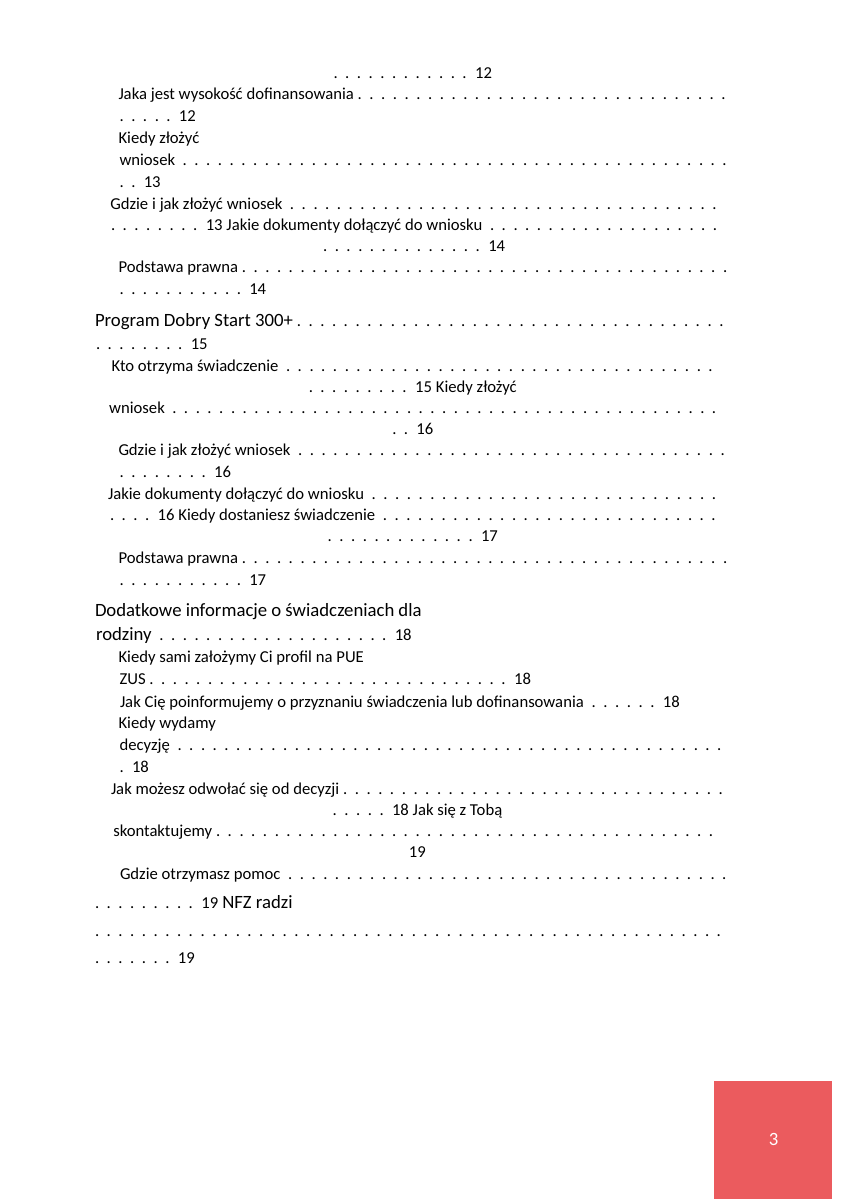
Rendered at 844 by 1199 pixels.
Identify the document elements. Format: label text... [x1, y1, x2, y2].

text Podstawa prawna . . . . . . . . . . . . . . . . . . . . . . . . . . . . . . . . . . . . . . . . . . . . . . . . . . . . . 17 [118, 547, 727, 589]
text Gdzie i jak złożyć wniosek . . . . . . . . . . . . . . . . . . . . . . . . . . . . . . . . . . . . . . . . . . . . . 13 Jakie dokumenty dołączyć do wniosku . . . . . . . . . . . . . . . . . . . . . . . . . . . . . . . . . . 14 [108, 193, 719, 256]
text Gdzie otrzymasz pomoc . . . . . . . . . . . . . . . . . . . . . . . . . . . . . . . . . . . . . . . . . . . . . . . 19 NFZ radzi . . . . . . . . . . . . . . . . . . . . . . . . . . . . . . . . . . . . . . . . . . . . . . . . . . . . . . . . . . . . . 19 [95, 863, 727, 968]
text Kiedy sami założymy Ci profil na PUE ZUS . . . . . . . . . . . . . . . . . . . . . . . . . . . . . . . 18 [118, 647, 727, 689]
text Jakie dokumenty dołączyć do wniosku . . . . . . . . . . . . . . . . . . . . . . . . . . . . . . . . . . 16 Kiedy dostaniesz świadczenie . . . . . . . . . . . . . . . . . . . . . . . . . . . . . . . . . . . . . . . . . . 17 [108, 484, 716, 546]
text Jak Cię poinformujemy o przyznaniu świadczenia lub dofinansowania . . . . . . 18 [120, 691, 726, 711]
text Jaka jest wysokość dofinansowania . . . . . . . . . . . . . . . . . . . . . . . . . . . . . . . . . . . . . 12 [118, 83, 727, 126]
text Kiedy złożyć wniosek . . . . . . . . . . . . . . . . . . . . . . . . . . . . . . . . . . . . . . . . . . . . . . . . . 13 [118, 127, 727, 192]
text Jak możesz odwołać się od decyzji . . . . . . . . . . . . . . . . . . . . . . . . . . . . . . . . . . . . . . 18 Jak się z Tobą skontaktujemy . . . . . . . . . . . . . . . . . . . . . . . . . . . . . . . . . . . . . . . . . . . 19 [108, 779, 726, 862]
text Podstawa prawna . . . . . . . . . . . . . . . . . . . . . . . . . . . . . . . . . . . . . . . . . . . . . . . . . . . . . 14 [118, 257, 727, 299]
text Dodatkowe informacje o świadczeniach dla rodziny . . . . . . . . . . . . . . . . . . . . 18 [95, 598, 721, 645]
text Kiedy wydamy decyzję . . . . . . . . . . . . . . . . . . . . . . . . . . . . . . . . . . . . . . . . . . . . . . . . 18 [118, 713, 727, 777]
text Gdzie i jak złożyć wniosek . . . . . . . . . . . . . . . . . . . . . . . . . . . . . . . . . . . . . . . . . . . . . 16 [118, 439, 727, 482]
text Kto otrzyma świadczenie . . . . . . . . . . . . . . . . . . . . . . . . . . . . . . . . . . . . . . . . . . . . . . 15 Kiedy złożyć wniosek . . . . . . . . . . . . . . . . . . . . . . . . . . . . . . . . . . . . . . . . . . . . . . . . . 16 [108, 355, 716, 439]
text Program Dobry Start 300+ . . . . . . . . . . . . . . . . . . . . . . . . . . . . . . . . . . . . . . . . . . . . . 15 [95, 309, 727, 353]
